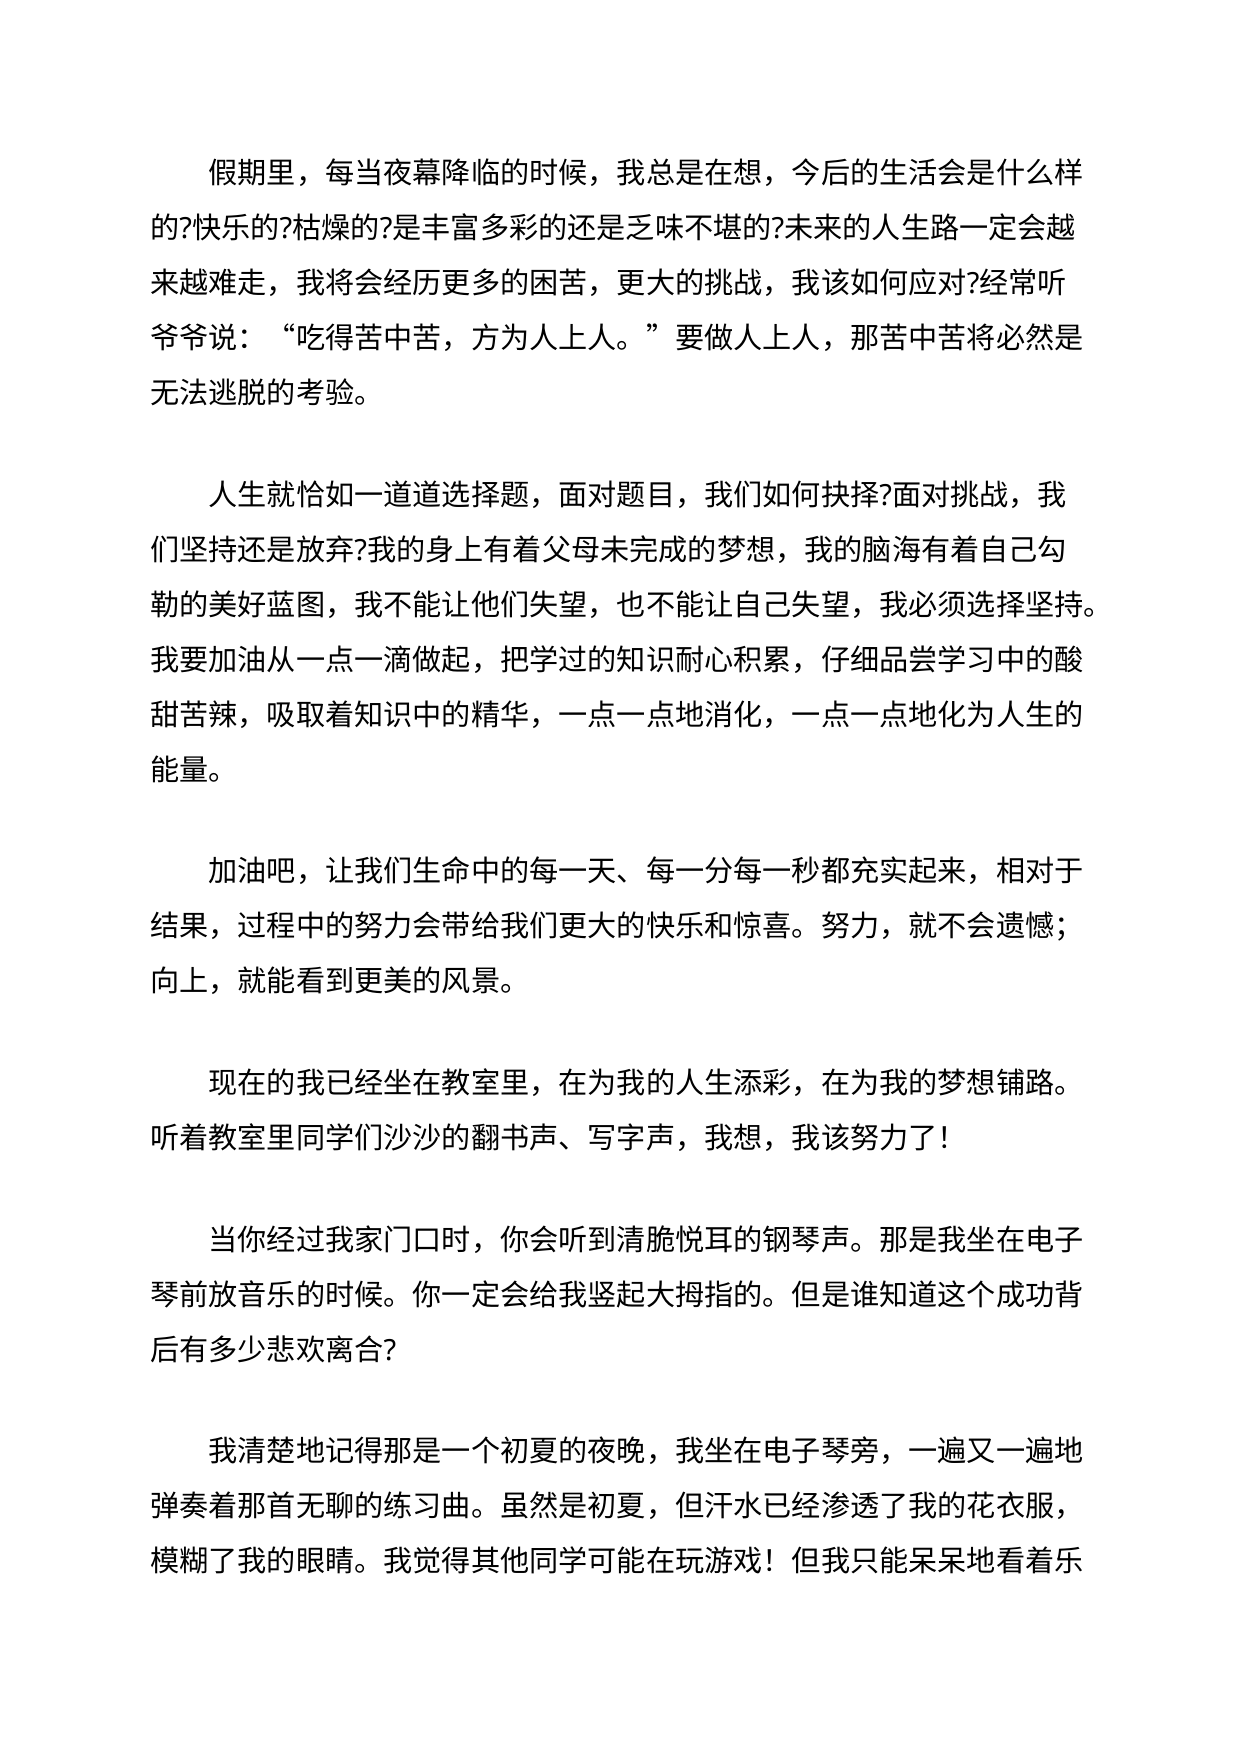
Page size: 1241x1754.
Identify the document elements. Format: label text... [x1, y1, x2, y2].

text 人生就恰如一道道选择题，面对题目，我们如何抉择?面对挑战，我们坚持还是放弃?我的身上有着父母未完成的梦想，我的脑海有着自己勾勒的美好蓝图，我不能让他们失望，也不能让自己失望，我必须选择坚持。我要加油从一点一滴做起，把学过的知识耐心积累，仔细品尝学习中的酸甜苦辣，吸取着知识中的精华，一点一点地消化，一点一点地化为人生的能量。 [150, 472, 1090, 788]
text 现在的我已经坐在教室里，在为我的人生添彩，在为我的梦想铺路。听着教室里同学们沙沙的翻书声、写字声，我想，我该努力了！ [150, 1059, 1090, 1157]
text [150, 1428, 1090, 1580]
text 当你经过我家门口时，你会听到清脆悦耳的钢琴声。那是我坐在电子琴前放音乐的时候。你一定会给我竖起大拇指的。但是谁知道这个成功背后有多少悲欢离合? [150, 1216, 1090, 1368]
text 假期里，每当夜幕降临的时候，我总是在想，今后的生活会是什么样的?快乐的?枯燥的?是丰富多彩的还是乏味不堪的?未来的人生路一定会越来越难走，我将会经历更多的困苦，更大的挑战，我该如何应对?经常听爷爷说：“吃得苦中苦，方为人上人。”要做人上人，那苦中苦将必然是无法逃脱的考验。 [150, 150, 1090, 412]
text 加油吧，让我们生命中的每一天、每一分每一秒都充实起来，相对于结果，过程中的努力会带给我们更大的快乐和惊喜。努力，就不会遗憾；向上，就能看到更美的风景。 [150, 848, 1090, 1000]
